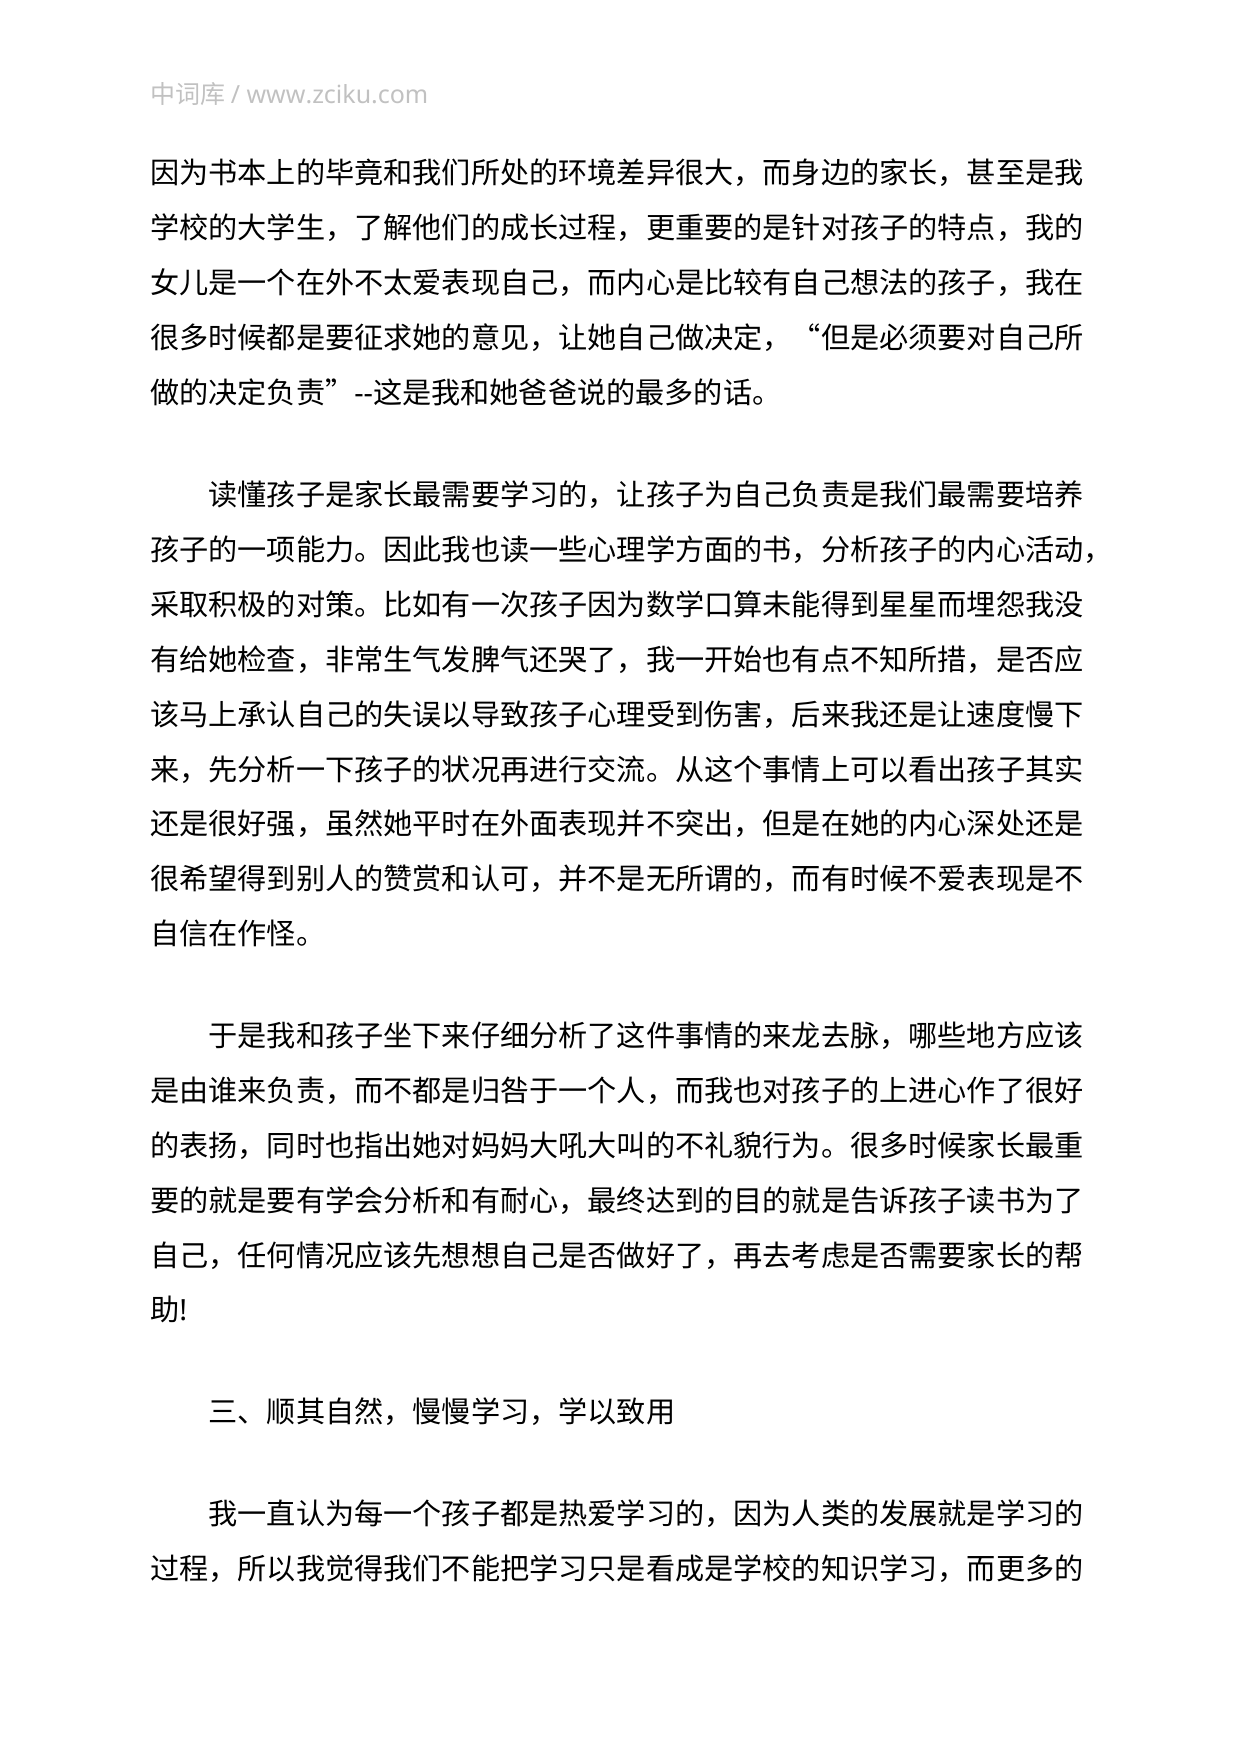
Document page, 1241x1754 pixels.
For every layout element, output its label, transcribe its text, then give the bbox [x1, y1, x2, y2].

text 三、顺其自然，慢慢学习，学以致用 [150, 1389, 1090, 1431]
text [150, 1491, 1090, 1588]
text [150, 150, 1090, 412]
text 读懂孩子是家长最需要学习的，让孩子为自己负责是我们最需要培养孩子的一项能力。因此我也读一些心理学方面的书，分析孩子的内心活动，采取积极的对策。比如有一次孩子因为数学口算未能得到星星而埋怨我没有给她检查，非常生气发脾气还哭了，我一开始也有点不知所措，是否应该马上承认自己的失误以导致孩子心理受到伤害，后来我还是让速度慢下来，先分析一下孩子的状况再进行交流。从这个事情上可以看出孩子其实还是很好强，虽然她平时在外面表现并不突出，但是在她的内心深处还是很希望得到别人的赞赏和认可，并不是无所谓的，而有时候不爱表现是不自信在作怪。 [150, 472, 1090, 953]
text 于是我和孩子坐下来仔细分析了这件事情的来龙去脉，哪些地方应该是由谁来负责，而不都是归咎于一个人，而我也对孩子的上进心作了很好的表扬，同时也指出她对妈妈大吼大叫的不礼貌行为。很多时候家长最重要的就是要有学会分析和有耐心，最终达到的目的就是告诉孩子读书为了自己，任何情况应该先想想自己是否做好了，再去考虑是否需要家长的帮助! [150, 1012, 1090, 1329]
